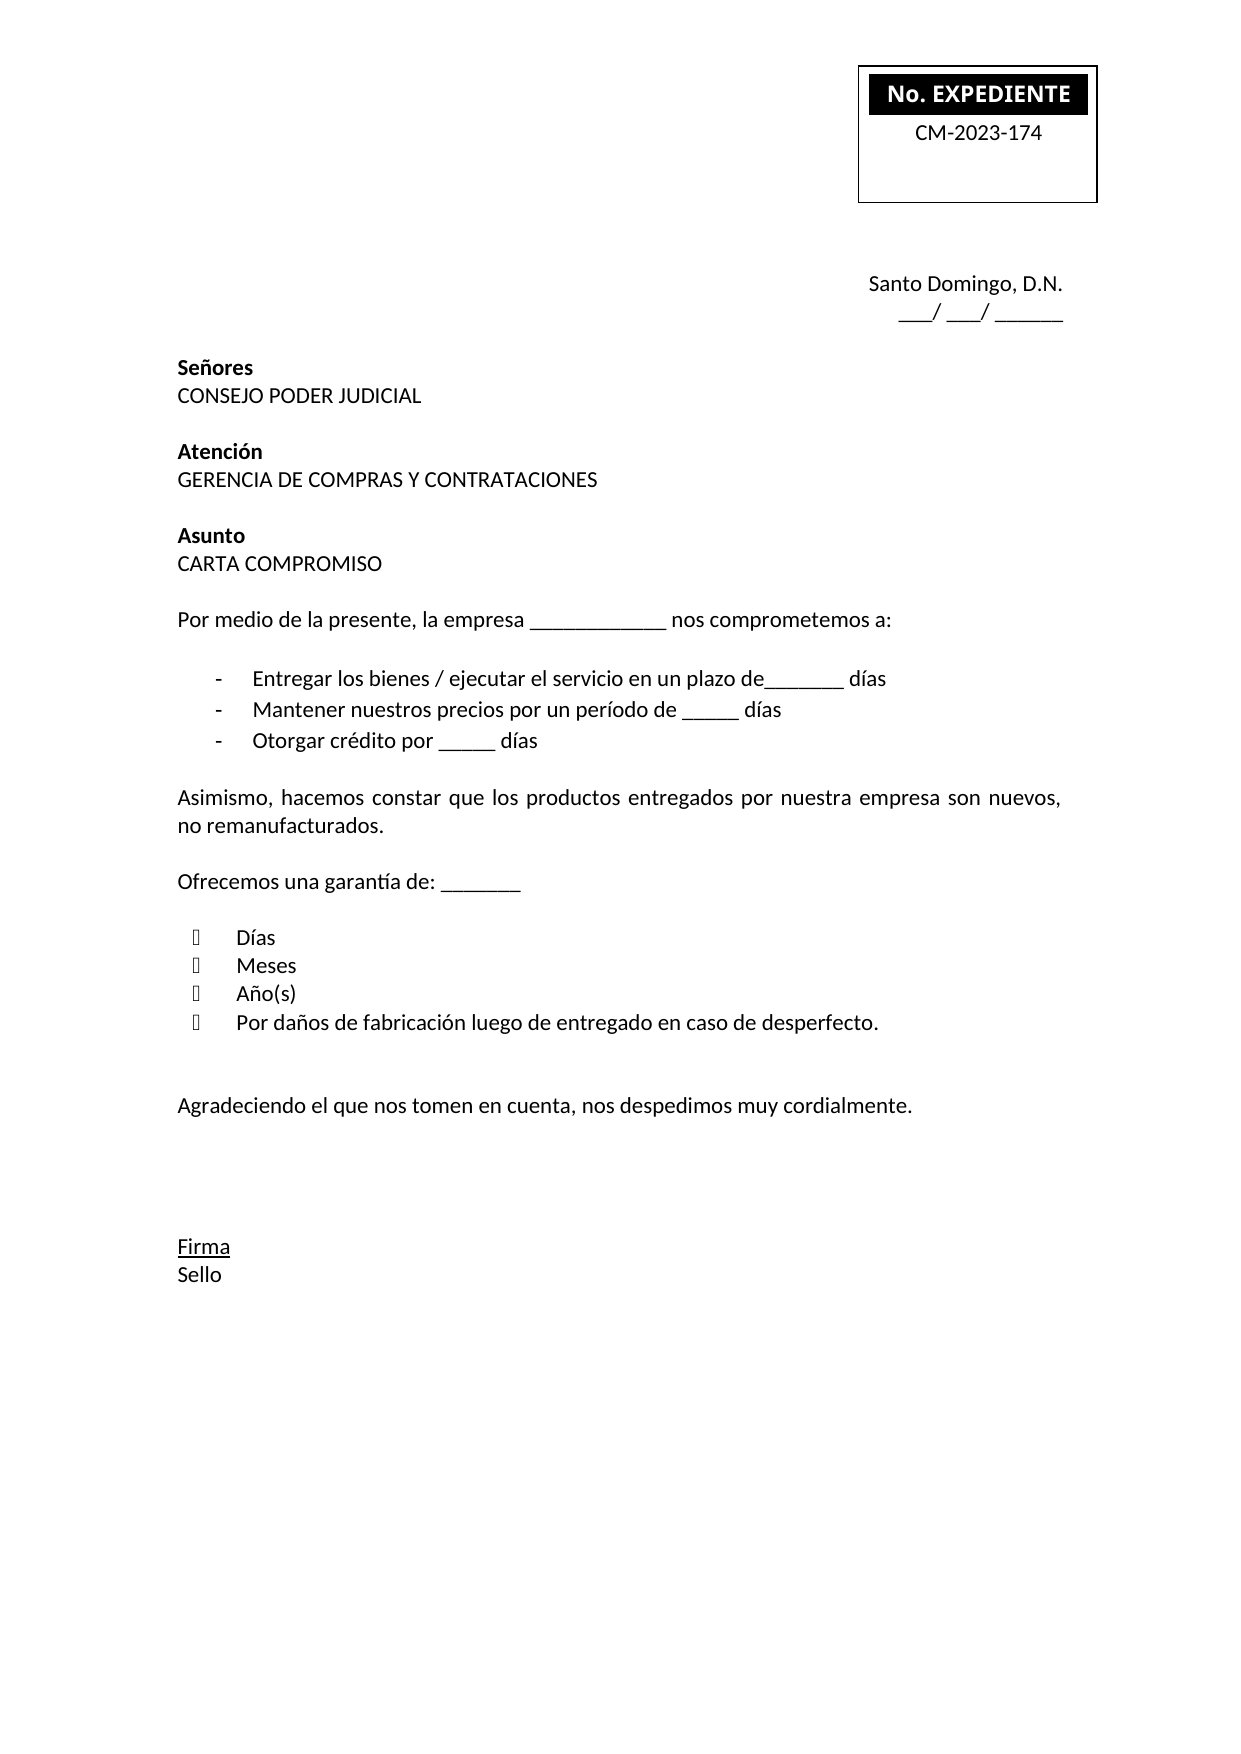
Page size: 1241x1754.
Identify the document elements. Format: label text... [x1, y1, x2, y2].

text CARTA COMPROMISO [177, 549, 1063, 578]
text Sello [177, 1260, 1063, 1288]
list Otorgar crédito por _____ días [215, 724, 1063, 755]
list Meses [192, 952, 1063, 979]
text Asunto [177, 522, 1063, 549]
list Entregar los bienes / ejecutar el servicio en un plazo de_______ días [215, 662, 1063, 693]
text Santo Domingo, D.N. [177, 269, 1063, 297]
list Año(s) [192, 979, 1063, 1008]
text Ofrecemos una garantía de: _______ [177, 867, 1063, 896]
list Días [192, 923, 1063, 952]
text CONSEJO PODER JUDICIAL [177, 381, 1063, 409]
list Mantener nuestros precios por un período de _____ días [215, 693, 1063, 724]
text Señores [177, 353, 1063, 381]
text Asimismo, hacemos constar que los productos entregados por nuestra empresa son nuevos, no remanufacturados. [177, 783, 1063, 839]
list Por daños de fabricación luego de entregado en caso de desperfecto. [192, 1008, 1063, 1036]
text Agradeciendo el que nos tomen en cuenta, nos despedimos muy cordialmente. [177, 1092, 1063, 1120]
text GERENCIA DE COMPRAS Y CONTRATACIONES [177, 466, 1063, 493]
text Firma [177, 1232, 1063, 1260]
text Atención [177, 437, 1063, 466]
text ___/ ___/ ______ [177, 297, 1063, 325]
text Por medio de la presente, la empresa ____________ nos comprometemos a: [177, 606, 1063, 634]
